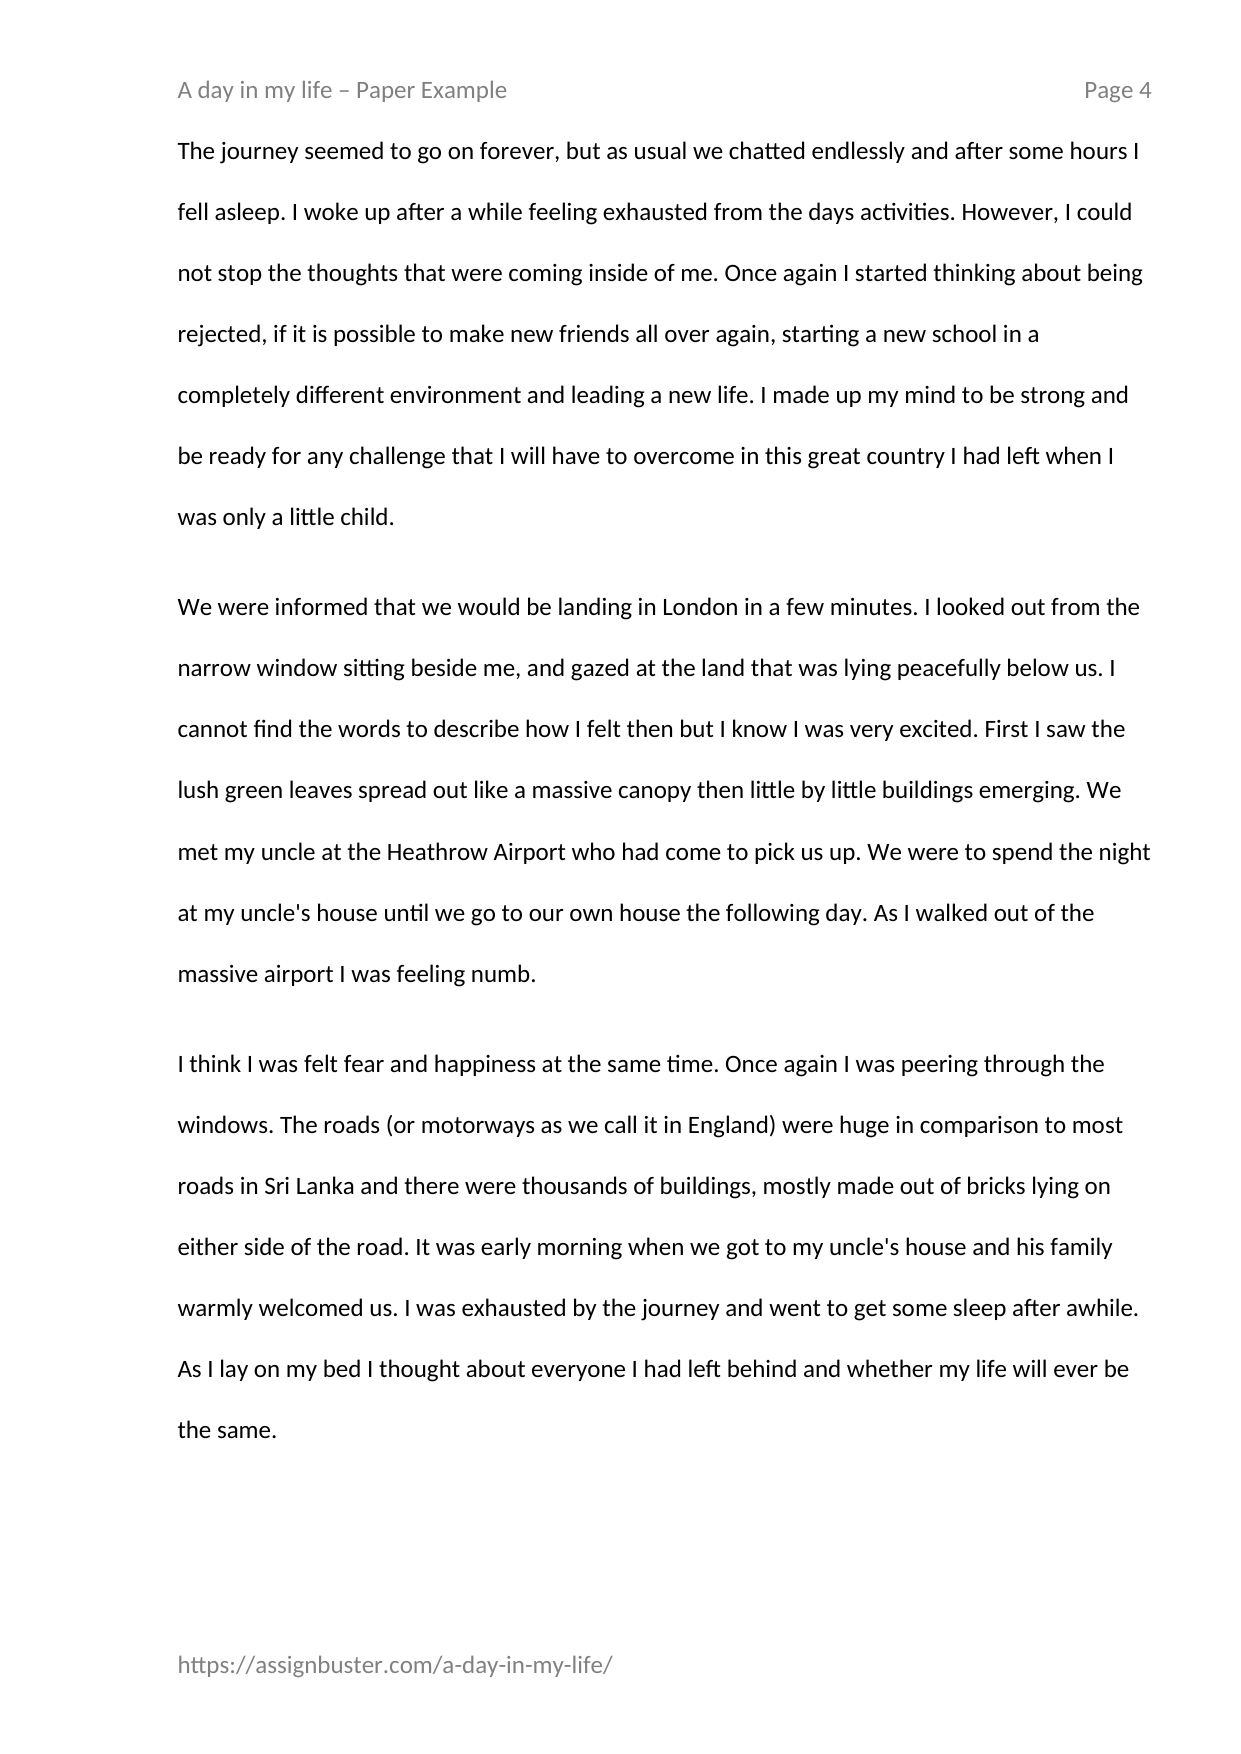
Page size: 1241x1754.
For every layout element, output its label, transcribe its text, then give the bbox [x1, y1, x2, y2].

text I think I was felt fear and happiness at the same time. Once again I was peering through the windows. The roads (or motorways as we call it in England) were huge in comparison to most roads in Sri Lanka and there were thousands of buildings, mostly made out of bricks lying on either side of the road. It was early morning when we got to my uncle's house and his family warmly welcomed us. I was exhausted by the journey and went to get some sleep after awhile. As I lay on my bed I thought about everyone I had left behind and whether my life will ever be the same. [177, 1048, 1152, 1445]
text We were informed that we would be landing in London in a few minutes. I looked out from the narrow window sitting beside me, and gazed at the land that was lying peacefully below us. I cannot find the words to describe how I felt then but I know I was very excited. First I saw the lush green leaves spread out like a massive canopy then little by little buildings emerging. We met my uncle at the Heathrow Airport who had come to pick us up. We were to spend the night at my uncle's house until we go to our own house the following day. As I walked out of the massive airport I was feeling numb. [177, 592, 1152, 988]
text The journey seemed to go on forever, but as usual we chatted endlessly and after some hours I fell asleep. I woke up after a while feeling exhausted from the days activities. However, I could not stop the thoughts that were coming inside of me. Once again I started thinking about being rejected, if it is possible to make new friends all over again, starting a new school in a completely different environment and leading a new life. I made up my mind to be strong and be ready for any challenge that I will have to overcome in this great country I had left when I was only a little child. [177, 135, 1152, 532]
